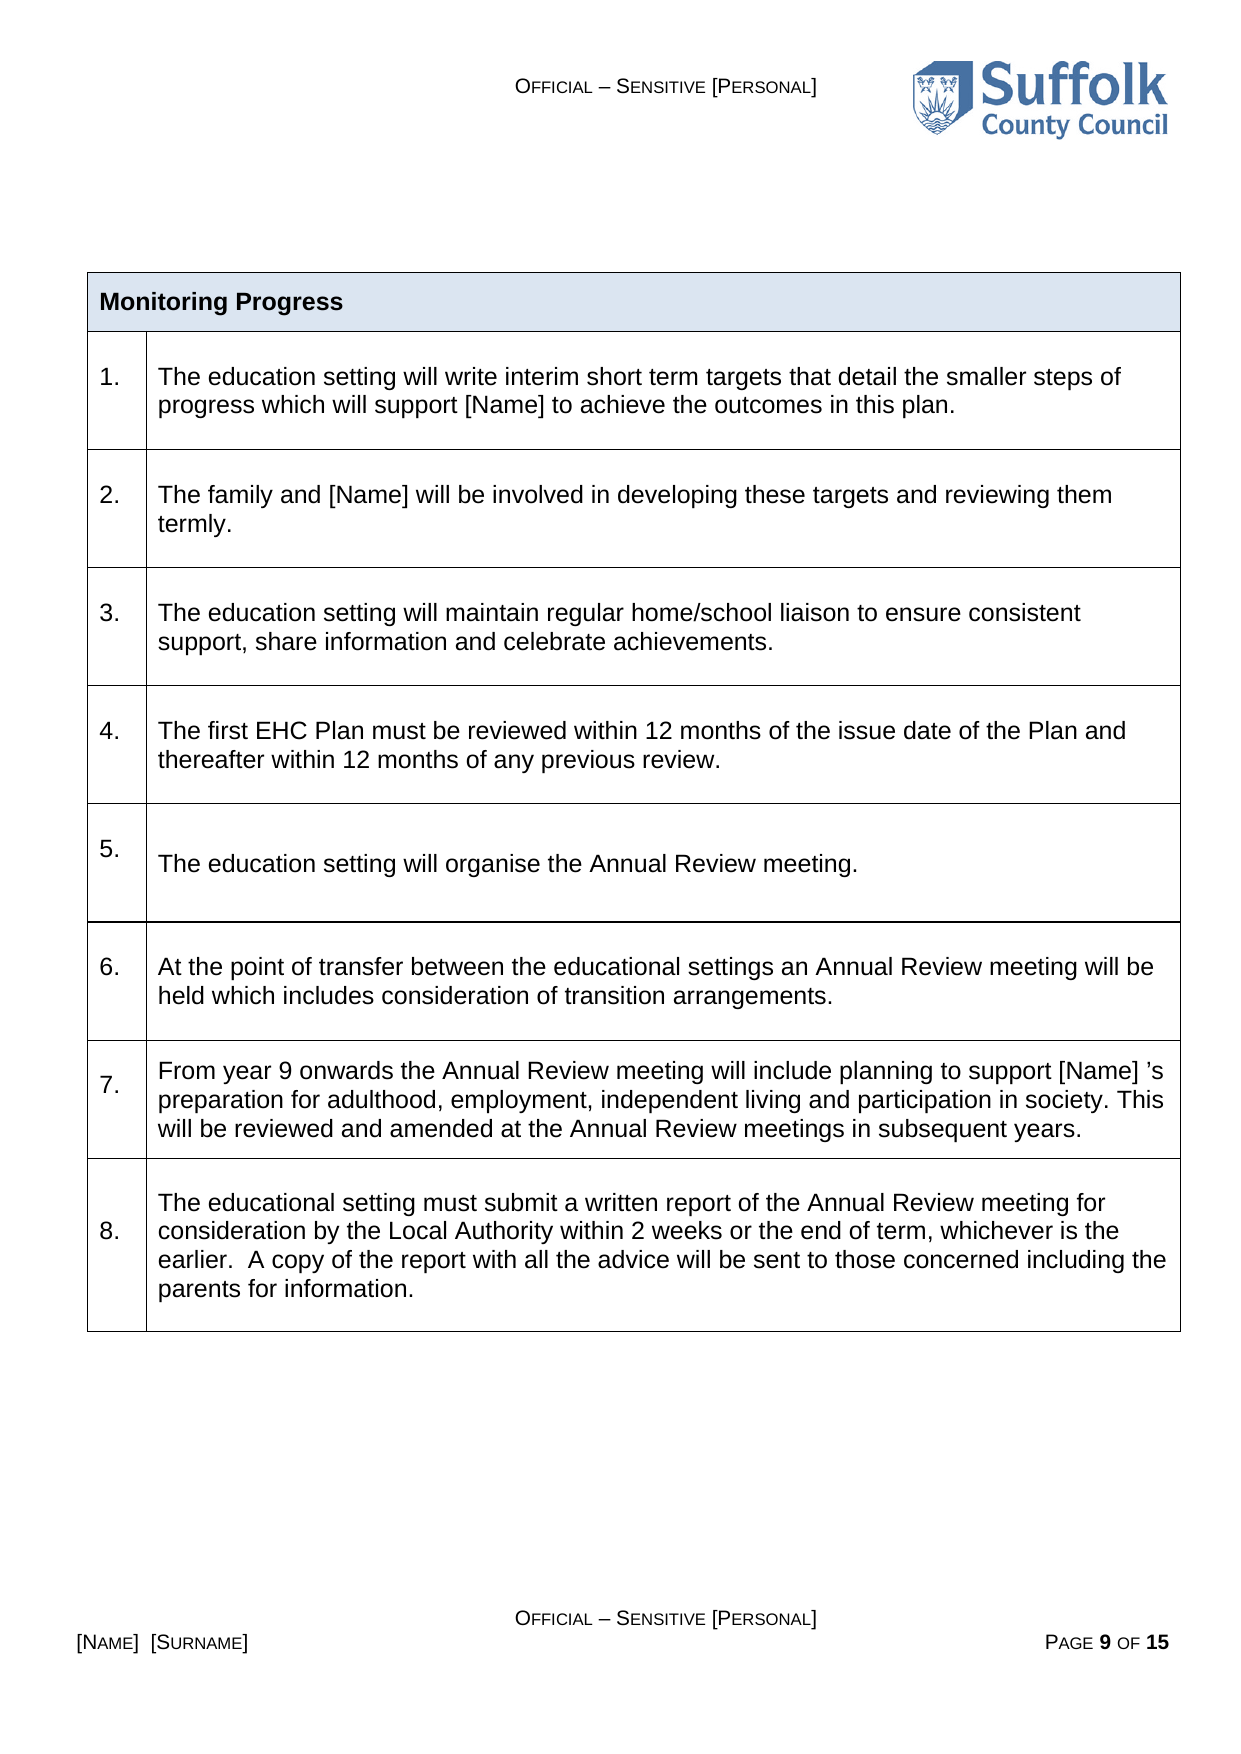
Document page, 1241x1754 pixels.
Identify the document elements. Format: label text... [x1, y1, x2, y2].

table_cell [88, 1041, 146, 1158]
table_cell The educational setting must submit a written report of the Annual Review meeting for consideration by the Local Authority within 2 weeks or the end of term, whichever is the earlier. A copy of the report with all the advice will be sent to those concerned including the parents for information. [147, 1159, 1180, 1331]
table_cell From year 9 onwards the Annual Review meeting will include planning to support [Name] ’s preparation for adulthood, employment, independent living and participation in society. This will be reviewed and amended at the Annual Review meetings in subsequent years. [147, 1041, 1180, 1158]
table_cell At the point of transfer between the educational settings an Annual Review meeting will be held which includes consideration of transition arrangements. [147, 923, 1180, 1039]
table_cell [88, 804, 146, 921]
table_cell The education setting will organise the Annual Review meeting. [147, 804, 1180, 921]
table_cell [88, 450, 146, 567]
table_cell [88, 568, 146, 685]
table_cell The education setting will maintain regular home/school liaison to ensure consistent support, share information and celebrate achievements. [147, 568, 1180, 685]
table_cell The family and [Name] will be involved in developing these targets and reviewing them termly. [147, 450, 1180, 567]
table_cell The education setting will write interim short term targets that detail the smaller steps of progress which will support [Name] to achieve the outcomes in this plan. [147, 332, 1180, 449]
table_cell [88, 923, 146, 1039]
table_header Monitoring Progress [88, 273, 1180, 331]
table_cell The first EHC Plan must be reviewed within 12 months of the issue date of the Plan and thereafter within 12 months of any previous review. [147, 686, 1180, 803]
table_cell [88, 1159, 146, 1331]
table_cell [88, 332, 146, 449]
table_cell [88, 686, 146, 803]
